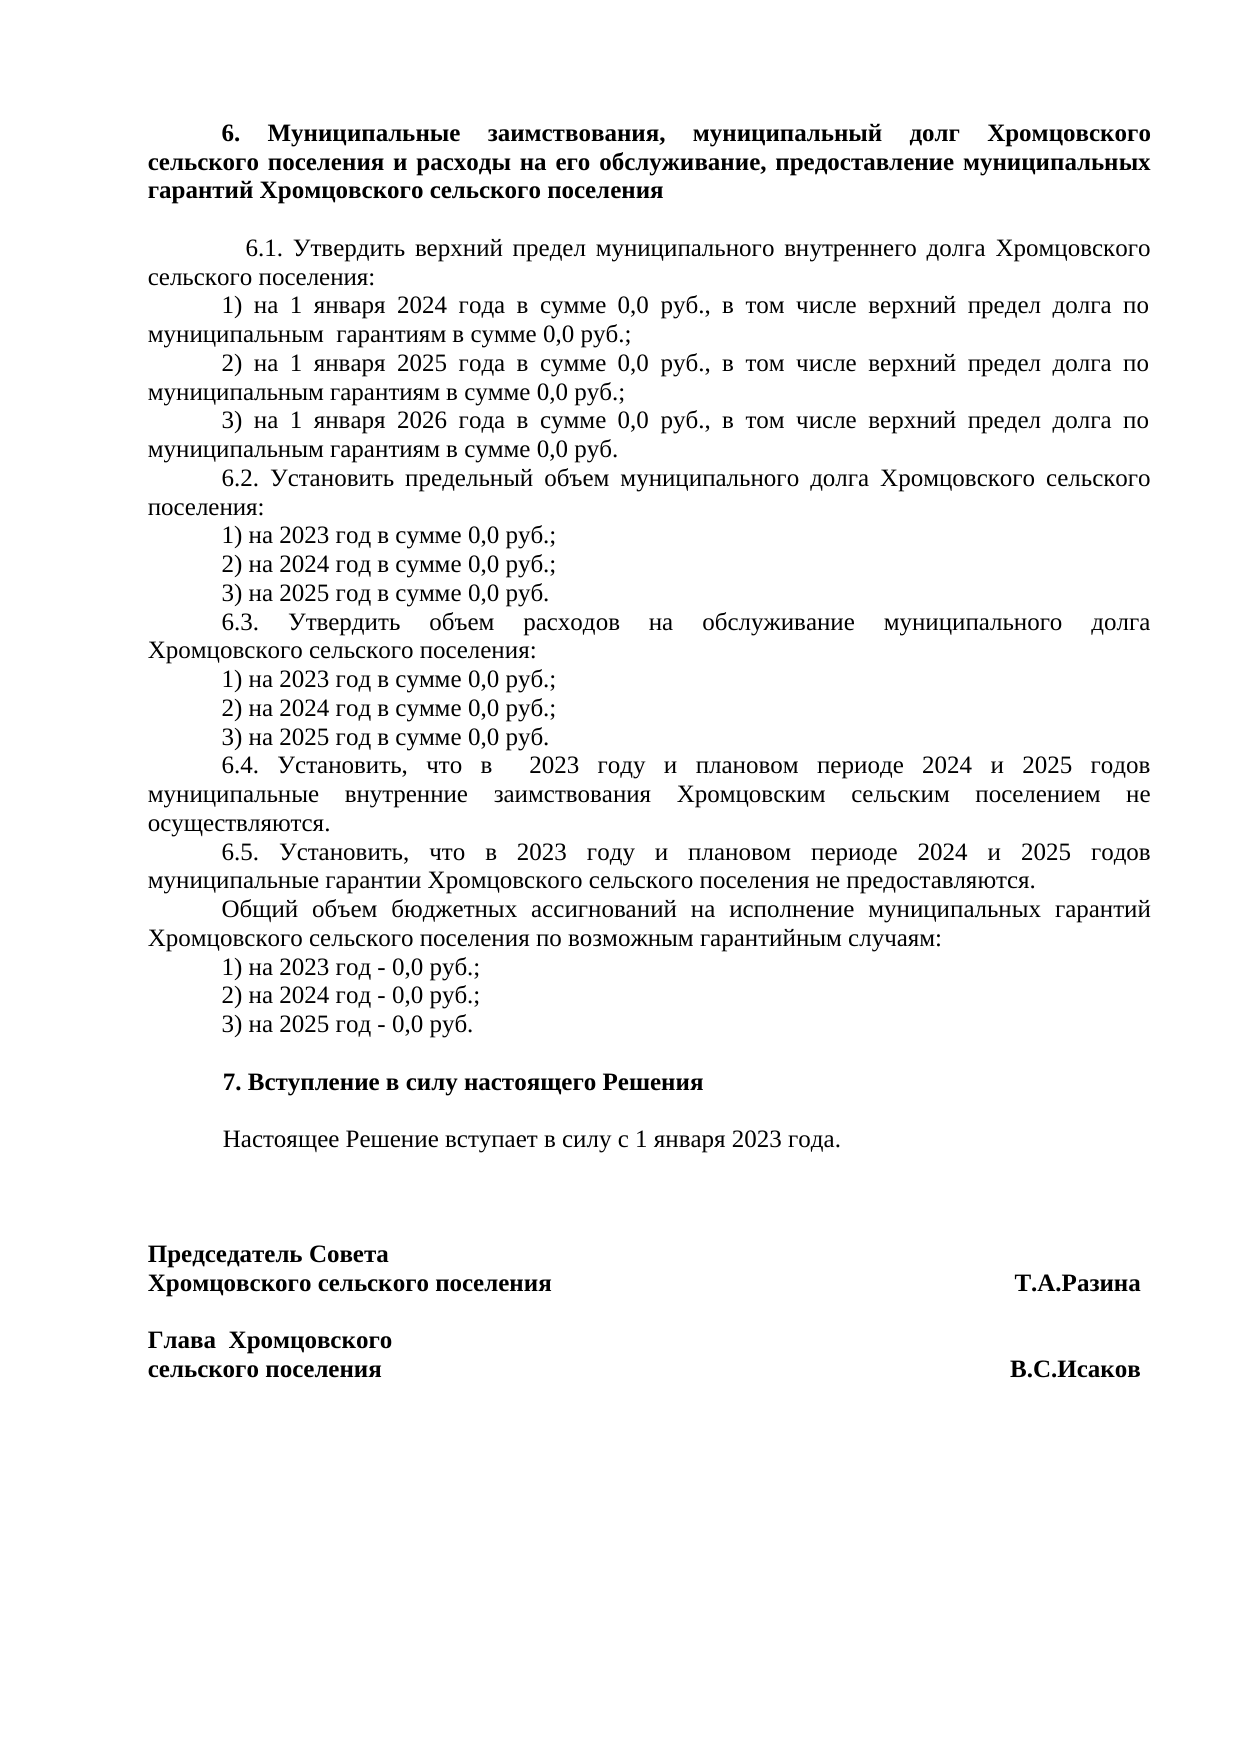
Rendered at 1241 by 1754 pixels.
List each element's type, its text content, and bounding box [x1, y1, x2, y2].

text 2) на 2024 год в сумме 0,0 руб.; [148, 693, 1152, 722]
text 6.4. Установить, что в 2023 году и плановом периоде 2024 и 2025 годов муниципальные внутренние заимствования Хромцовским сельским поселением не осуществляются. [148, 751, 1152, 837]
text Общий объем бюджетных ассигнований на исполнение муниципальных гарантий Хромцовского сельского поселения по возможным гарантийным случаям: [148, 894, 1152, 952]
text 6.3. Утвердить объем расходов на обслуживание муниципального долга Хромцовского сельского поселения: [148, 607, 1152, 664]
text 1) на 1 января 2024 года в сумме 0,0 руб., в том числе верхний предел долга по муниципальным гарантиям в сумме 0,0 руб.; [148, 291, 1152, 348]
text 2) на 1 января 2025 года в сумме 0,0 руб., в том числе верхний предел долга по муниципальным гарантиям в сумме 0,0 руб.; [148, 348, 1152, 406]
table_header Т.А.Разина [635, 1211, 1152, 1326]
text 1) на 2023 год в сумме 0,0 руб.; [148, 521, 1152, 549]
text 3) на 1 января 2026 года в сумме 0,0 руб., в том числе верхний предел долга по муниципальным гарантиям в сумме 0,0 руб. [148, 406, 1152, 463]
text 3) на 2025 год в сумме 0,0 руб. [148, 722, 1152, 751]
text 2) на 2024 год в сумме 0,0 руб.; [148, 549, 1152, 578]
table_header Председатель Совета Хромцовского сельского поселения [136, 1211, 634, 1326]
table_cell В.С.Исаков [635, 1326, 1152, 1383]
text 1) на 2023 год в сумме 0,0 руб.; [148, 664, 1152, 693]
text 2) на 2024 год - 0,0 руб.; [148, 981, 1152, 1009]
text 6.5. Установить, что в 2023 году и плановом периоде 2024 и 2025 годов муниципальные гарантии Хромцовского сельского поселения не предоставляются. [148, 837, 1152, 894]
table_cell Глава Хромцовского сельского поселения [136, 1326, 634, 1383]
text 1) на 2023 год - 0,0 руб.; [148, 952, 1152, 981]
text 6. Муниципальные заимствования, муниципальный долг Хромцовского сельского поселения и расходы на его обслуживание, предоставление муниципальных гарантий Хромцовского сельского поселения [148, 118, 1152, 204]
text 6.1. Утвердить верхний предел муниципального внутреннего долга Хромцовского сельского поселения: [148, 233, 1152, 291]
text 7. Вступление в силу настоящего Решения [148, 1067, 1152, 1096]
text 3) на 2025 год - 0,0 руб. [148, 1009, 1152, 1038]
text 6.2. Установить предельный объем муниципального долга Хромцовского сельского поселения: [148, 463, 1152, 521]
text 3) на 2025 год в сумме 0,0 руб. [148, 578, 1152, 607]
text Настоящее Решение вступает в силу с 1 января 2023 года. [148, 1124, 1152, 1153]
